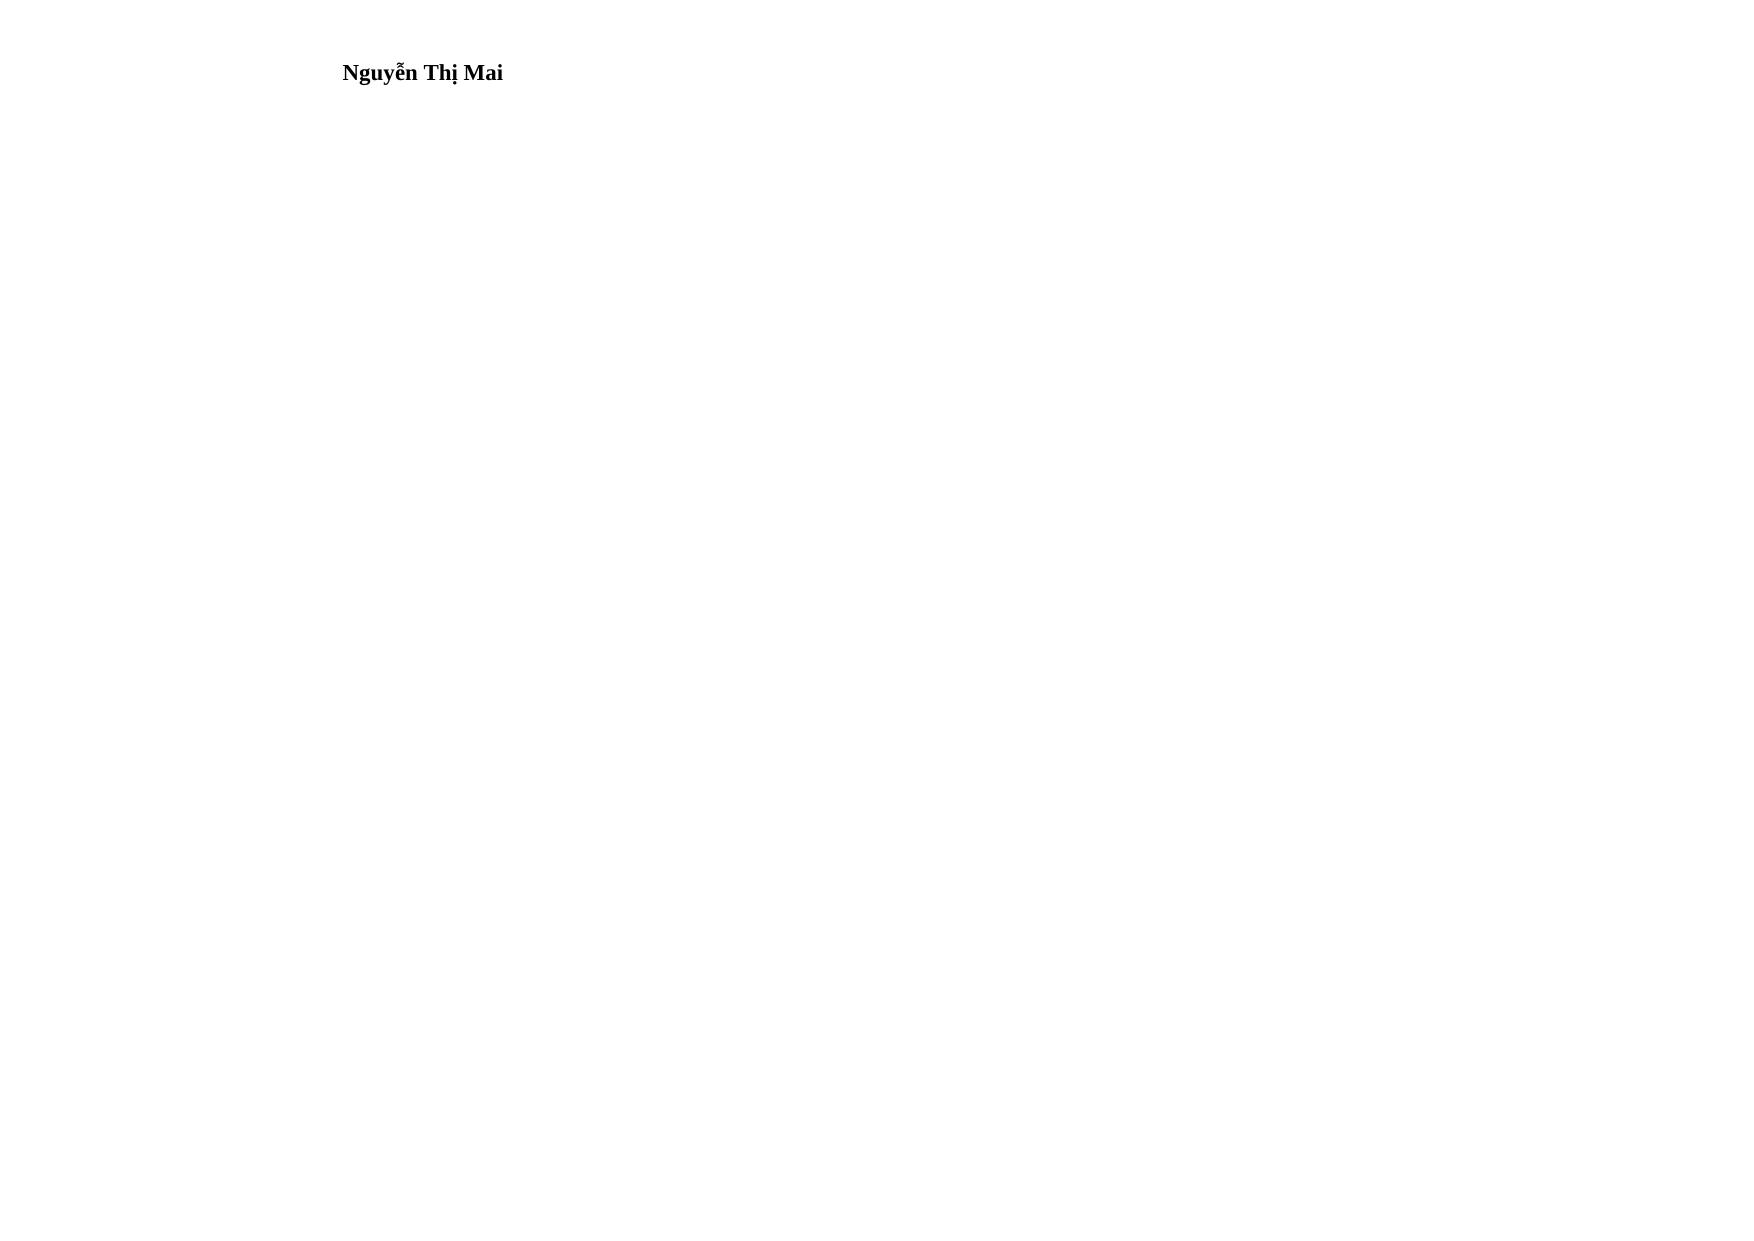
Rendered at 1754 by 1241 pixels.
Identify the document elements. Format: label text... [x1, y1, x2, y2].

text Nguyễn Thị Mai [148, 59, 1665, 85]
